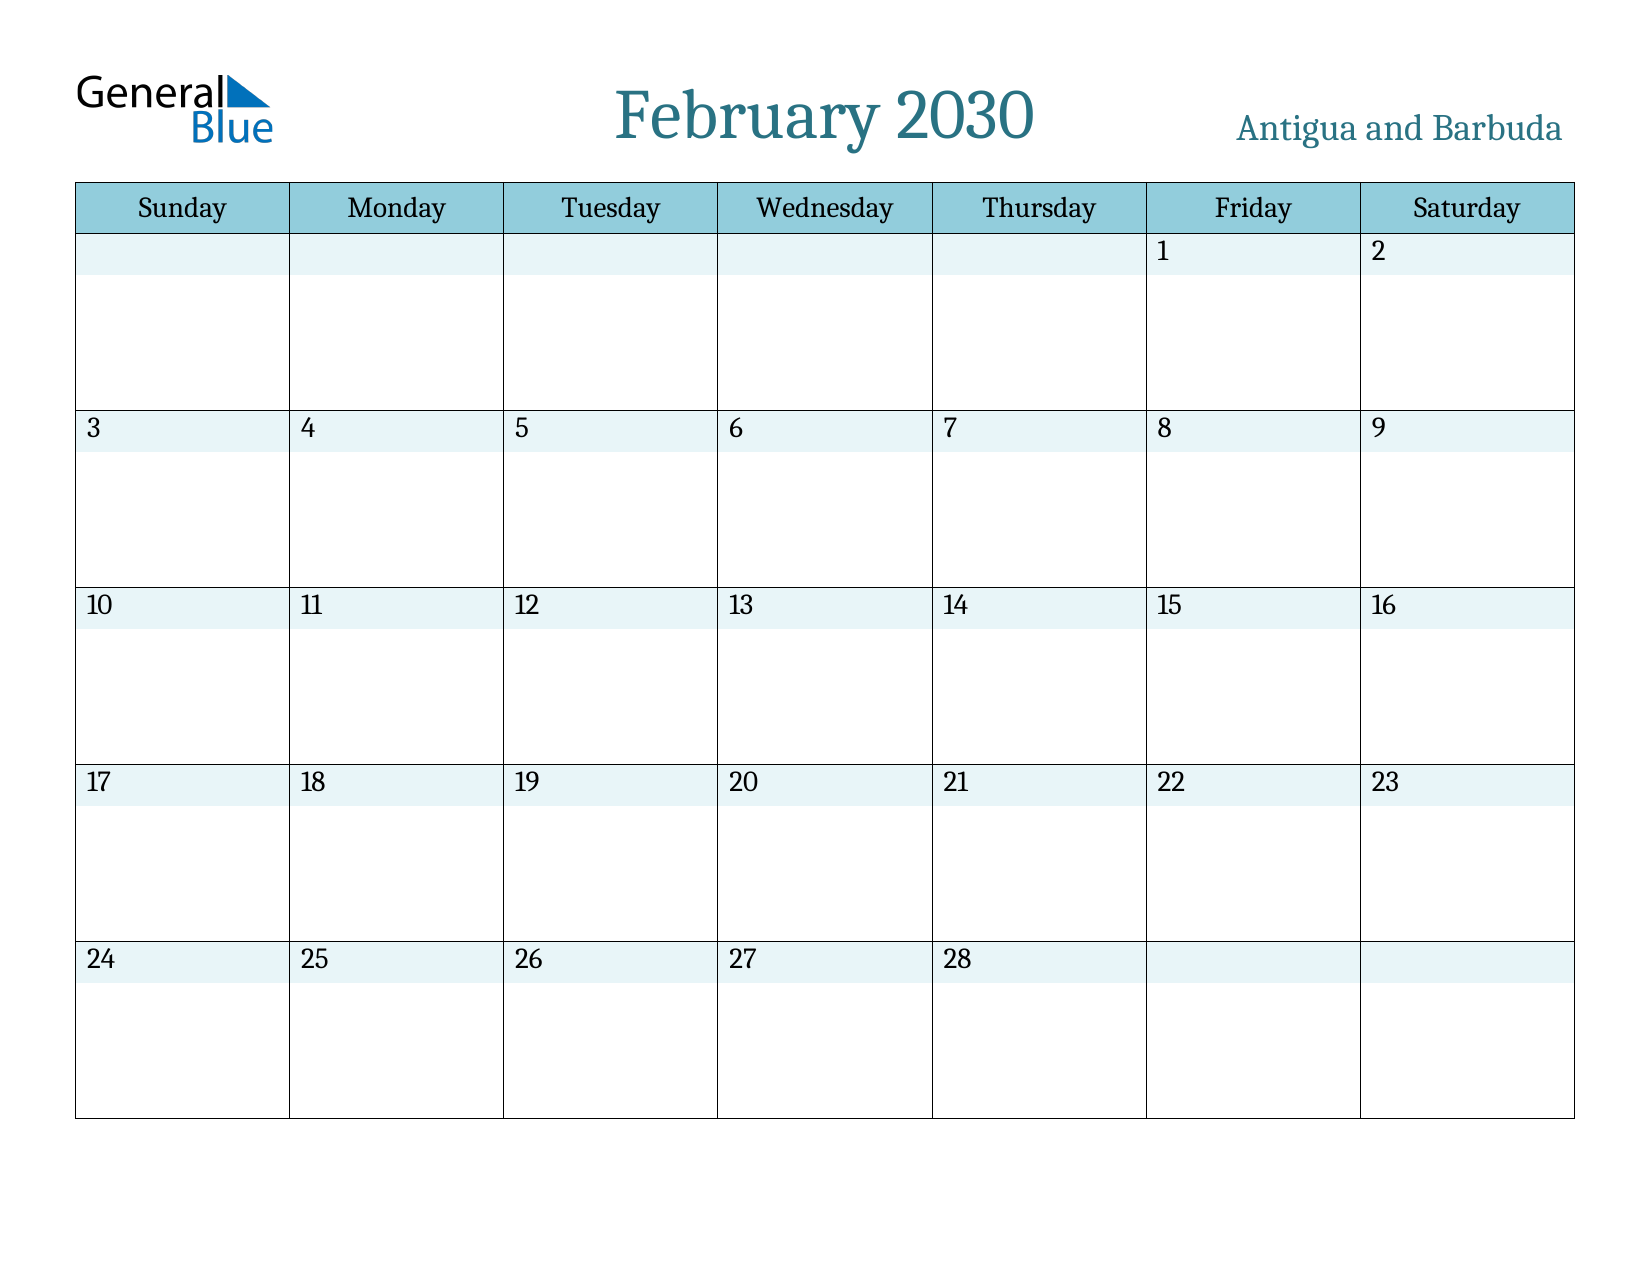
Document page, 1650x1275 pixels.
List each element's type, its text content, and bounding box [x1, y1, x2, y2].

table_cell [1147, 275, 1360, 410]
table_cell [718, 234, 932, 275]
table_cell 16 [1361, 588, 1574, 629]
table_cell [504, 452, 717, 587]
table_cell 12 [504, 588, 717, 629]
table_cell [290, 983, 503, 1118]
table_cell 21 [933, 765, 1146, 806]
table_cell [290, 234, 503, 275]
table_cell [290, 629, 503, 764]
table_header Antigua and Barbuda [1146, 75, 1574, 182]
table_cell [76, 234, 289, 275]
picture [77, 75, 273, 143]
table_cell [718, 629, 932, 764]
table_cell 26 [504, 942, 717, 983]
table_cell 25 [290, 942, 503, 983]
table_cell 22 [1147, 765, 1360, 806]
table_cell 18 [290, 765, 503, 806]
table_cell [933, 452, 1146, 587]
table_cell Sunday [76, 183, 289, 233]
table_cell 1 [1147, 234, 1360, 275]
table_cell [76, 806, 289, 941]
table_cell [504, 629, 717, 764]
table_cell [1361, 452, 1574, 587]
table_cell [504, 275, 717, 410]
table_cell 11 [290, 588, 503, 629]
table_cell 23 [1361, 765, 1574, 806]
table_cell [933, 234, 1146, 275]
table_cell [1147, 983, 1360, 1118]
table_cell 5 [504, 411, 717, 452]
table_cell Wednesday [718, 183, 932, 233]
table_cell 13 [718, 588, 932, 629]
table_cell 3 [76, 411, 289, 452]
table_cell [76, 629, 289, 764]
table_header [76, 75, 503, 182]
table_cell [504, 806, 717, 941]
table_cell [718, 275, 932, 410]
table_cell [290, 806, 503, 941]
table_cell [290, 275, 503, 410]
table_cell [1147, 806, 1360, 941]
table_cell 6 [718, 411, 932, 452]
table_cell [933, 806, 1146, 941]
table_header February 2030 [504, 75, 1146, 182]
table_cell 28 [933, 942, 1146, 983]
table_cell [933, 629, 1146, 764]
table_cell [933, 275, 1146, 410]
table_cell [1361, 942, 1574, 983]
table_cell [76, 452, 289, 587]
table_cell [1361, 983, 1574, 1118]
table_cell [718, 806, 932, 941]
table_cell 14 [933, 588, 1146, 629]
table_cell [1147, 942, 1360, 983]
table_cell 10 [76, 588, 289, 629]
table_cell 17 [76, 765, 289, 806]
table_cell 8 [1147, 411, 1360, 452]
table_cell [1361, 275, 1574, 410]
table_cell Monday [290, 183, 503, 233]
table_cell 4 [290, 411, 503, 452]
table_cell [504, 983, 717, 1118]
table_cell 9 [1361, 411, 1574, 452]
table_cell [718, 983, 932, 1118]
table_cell [504, 234, 717, 275]
table_cell [933, 983, 1146, 1118]
table_cell 27 [718, 942, 932, 983]
table_cell 20 [718, 765, 932, 806]
table_cell 19 [504, 765, 717, 806]
table_cell Friday [1147, 183, 1360, 233]
table_cell [1147, 629, 1360, 764]
table_cell Thursday [933, 183, 1146, 233]
table_cell [1361, 806, 1574, 941]
table_cell [290, 452, 503, 587]
table_cell 2 [1361, 234, 1574, 275]
table_cell [1361, 629, 1574, 764]
table_cell 15 [1147, 588, 1360, 629]
table_cell [76, 983, 289, 1118]
table_cell Tuesday [504, 183, 717, 233]
table_cell [76, 275, 289, 410]
table_cell 24 [76, 942, 289, 983]
table_cell [1147, 452, 1360, 587]
table_cell Saturday [1361, 183, 1574, 233]
table_cell 7 [933, 411, 1146, 452]
table_cell [718, 452, 932, 587]
